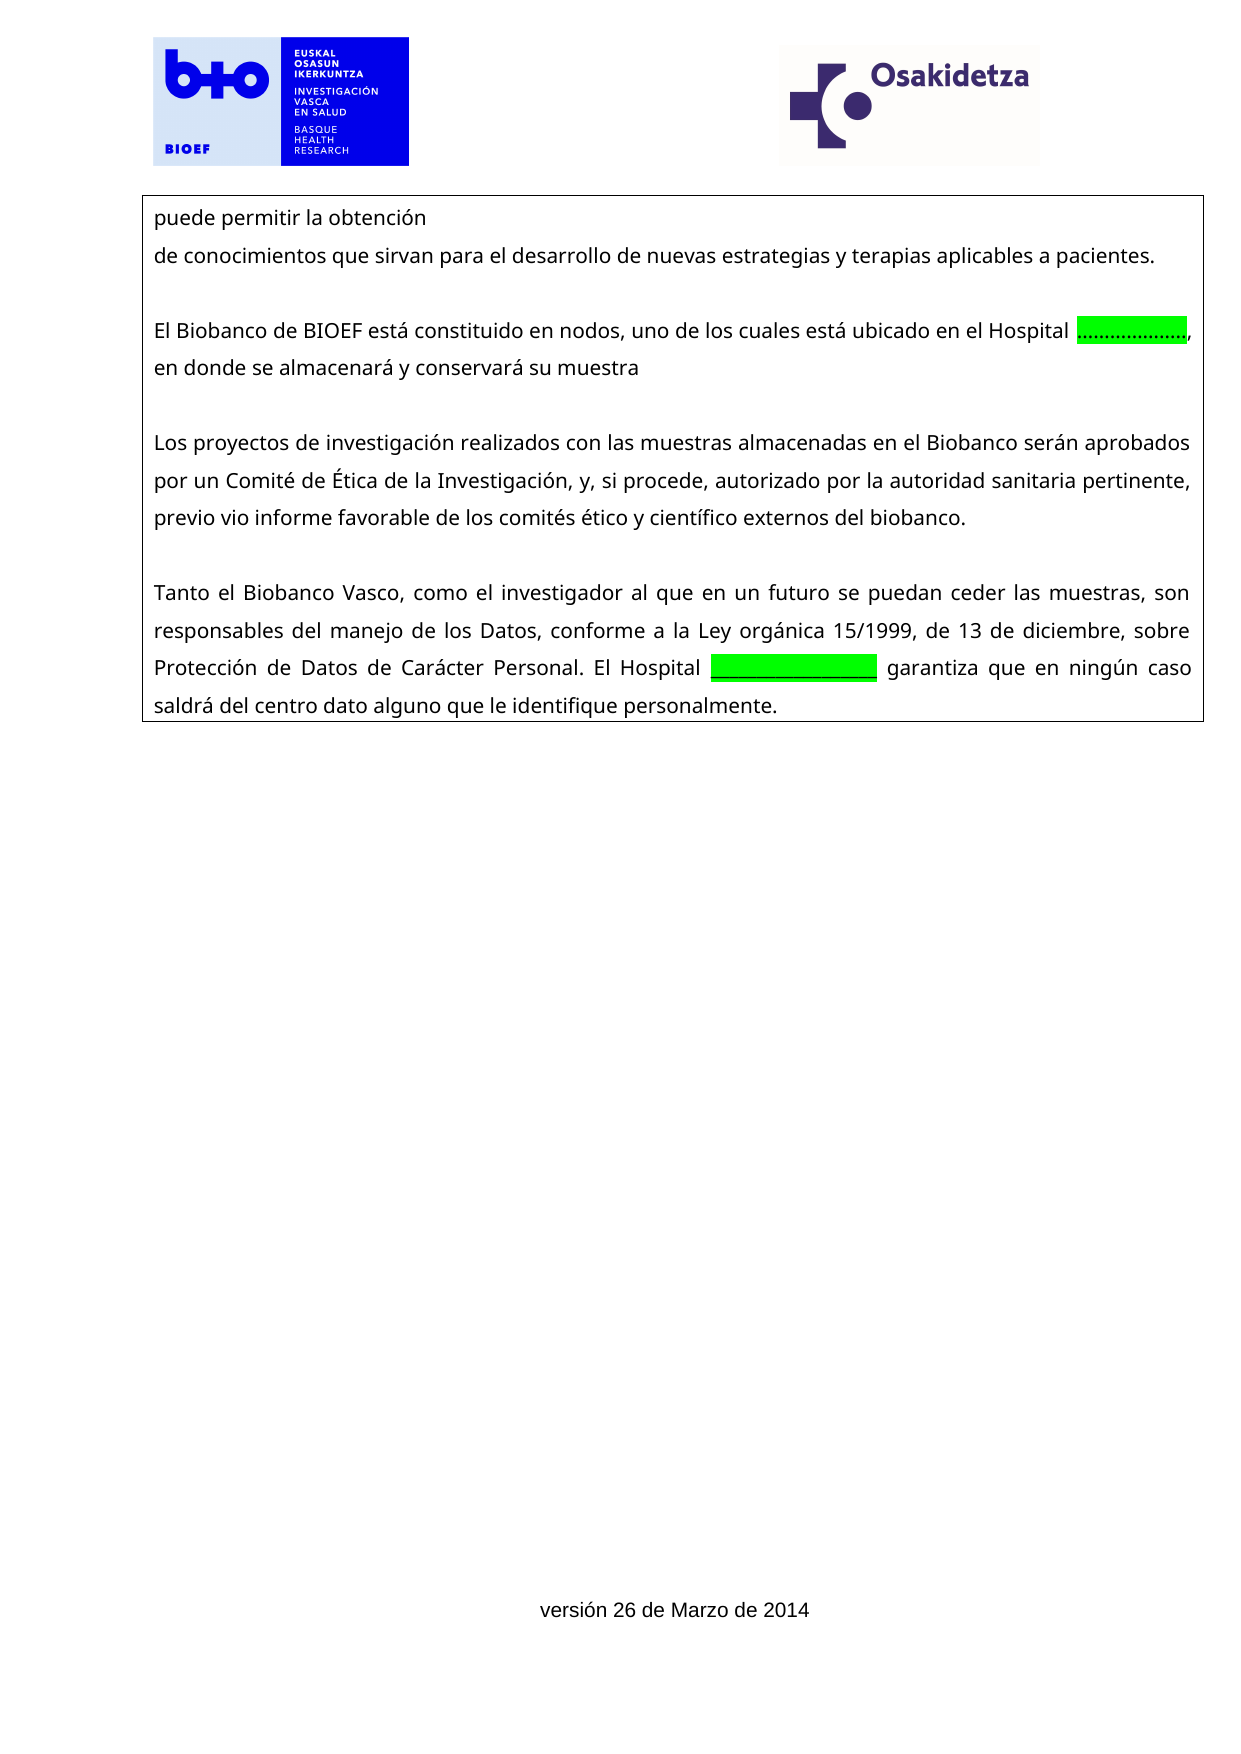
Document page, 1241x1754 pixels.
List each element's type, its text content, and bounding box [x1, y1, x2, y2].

picture [153, 37, 409, 166]
picture [779, 45, 1040, 166]
